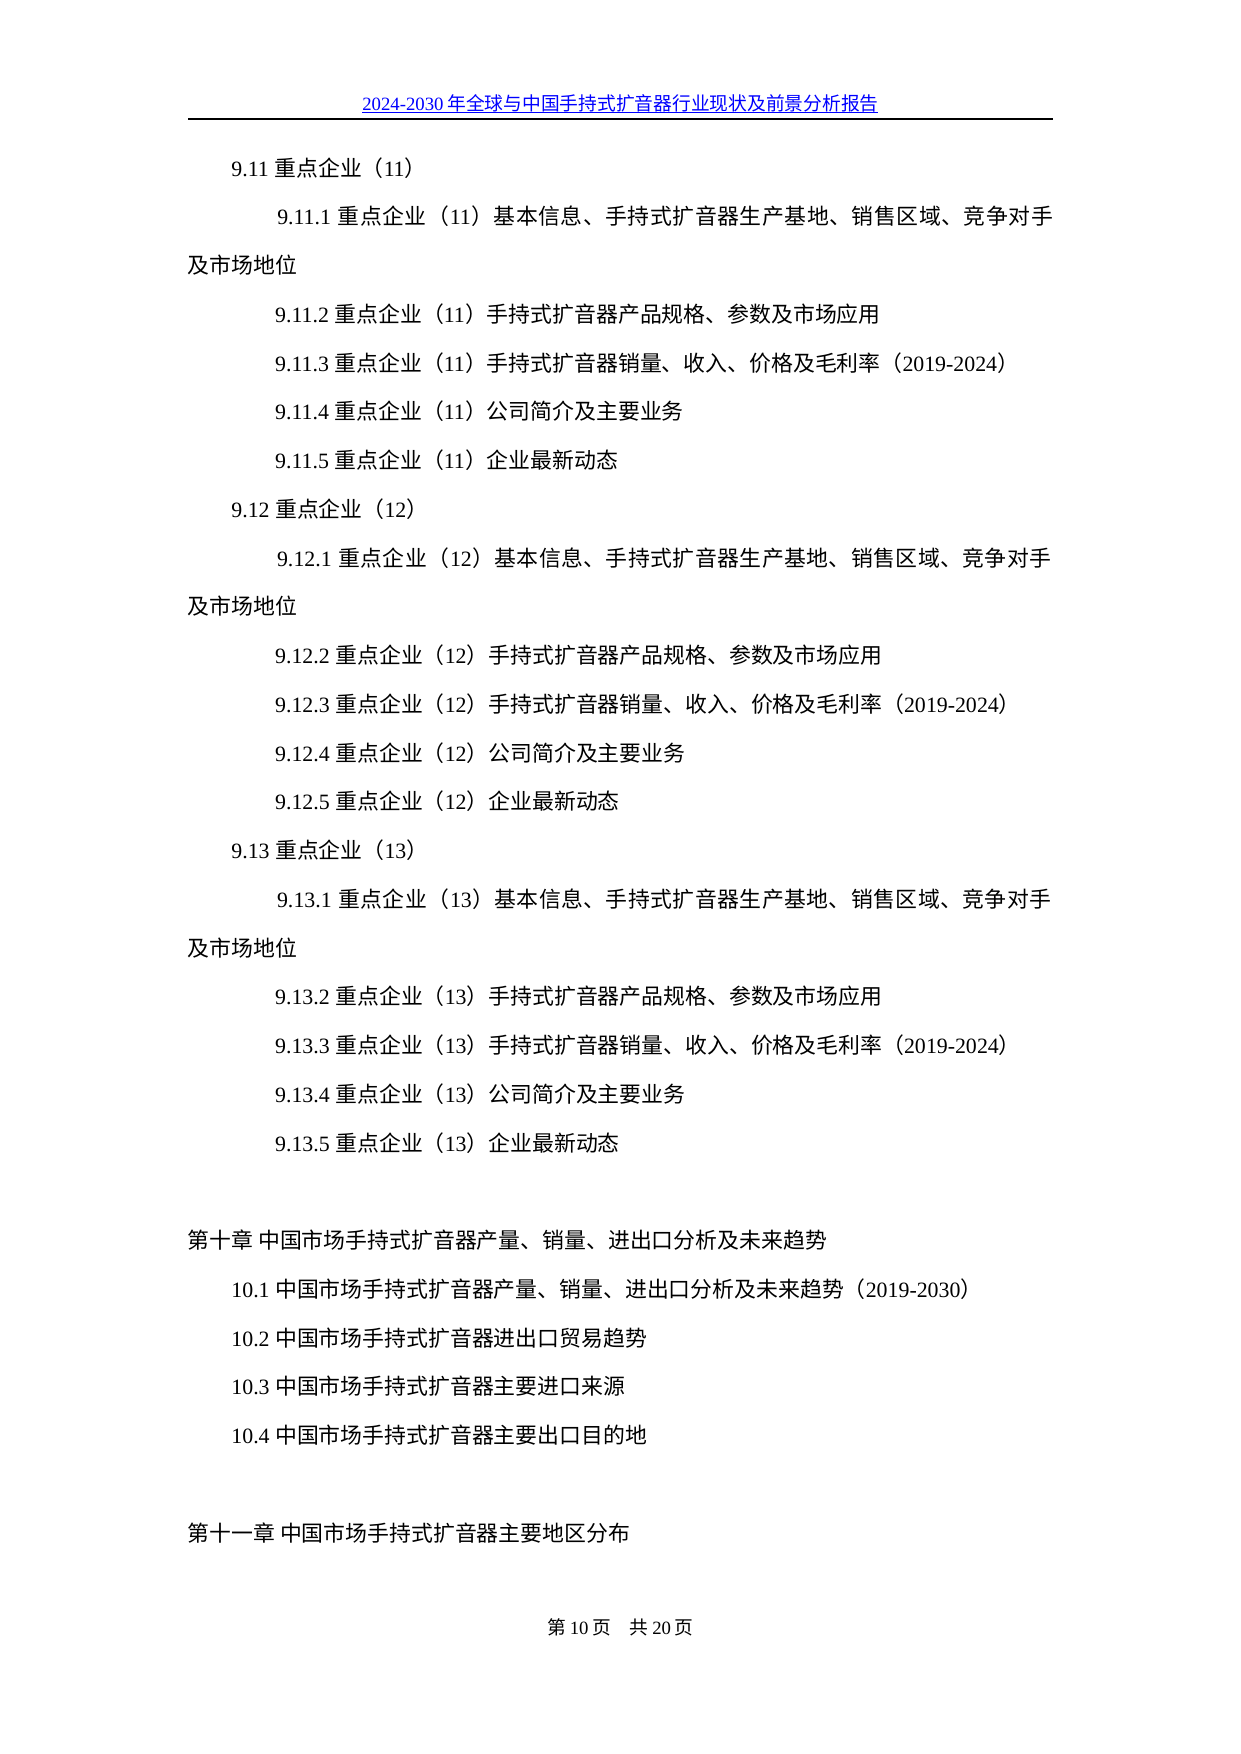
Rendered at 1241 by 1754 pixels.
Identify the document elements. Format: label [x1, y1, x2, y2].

text [187, 150, 1053, 1548]
